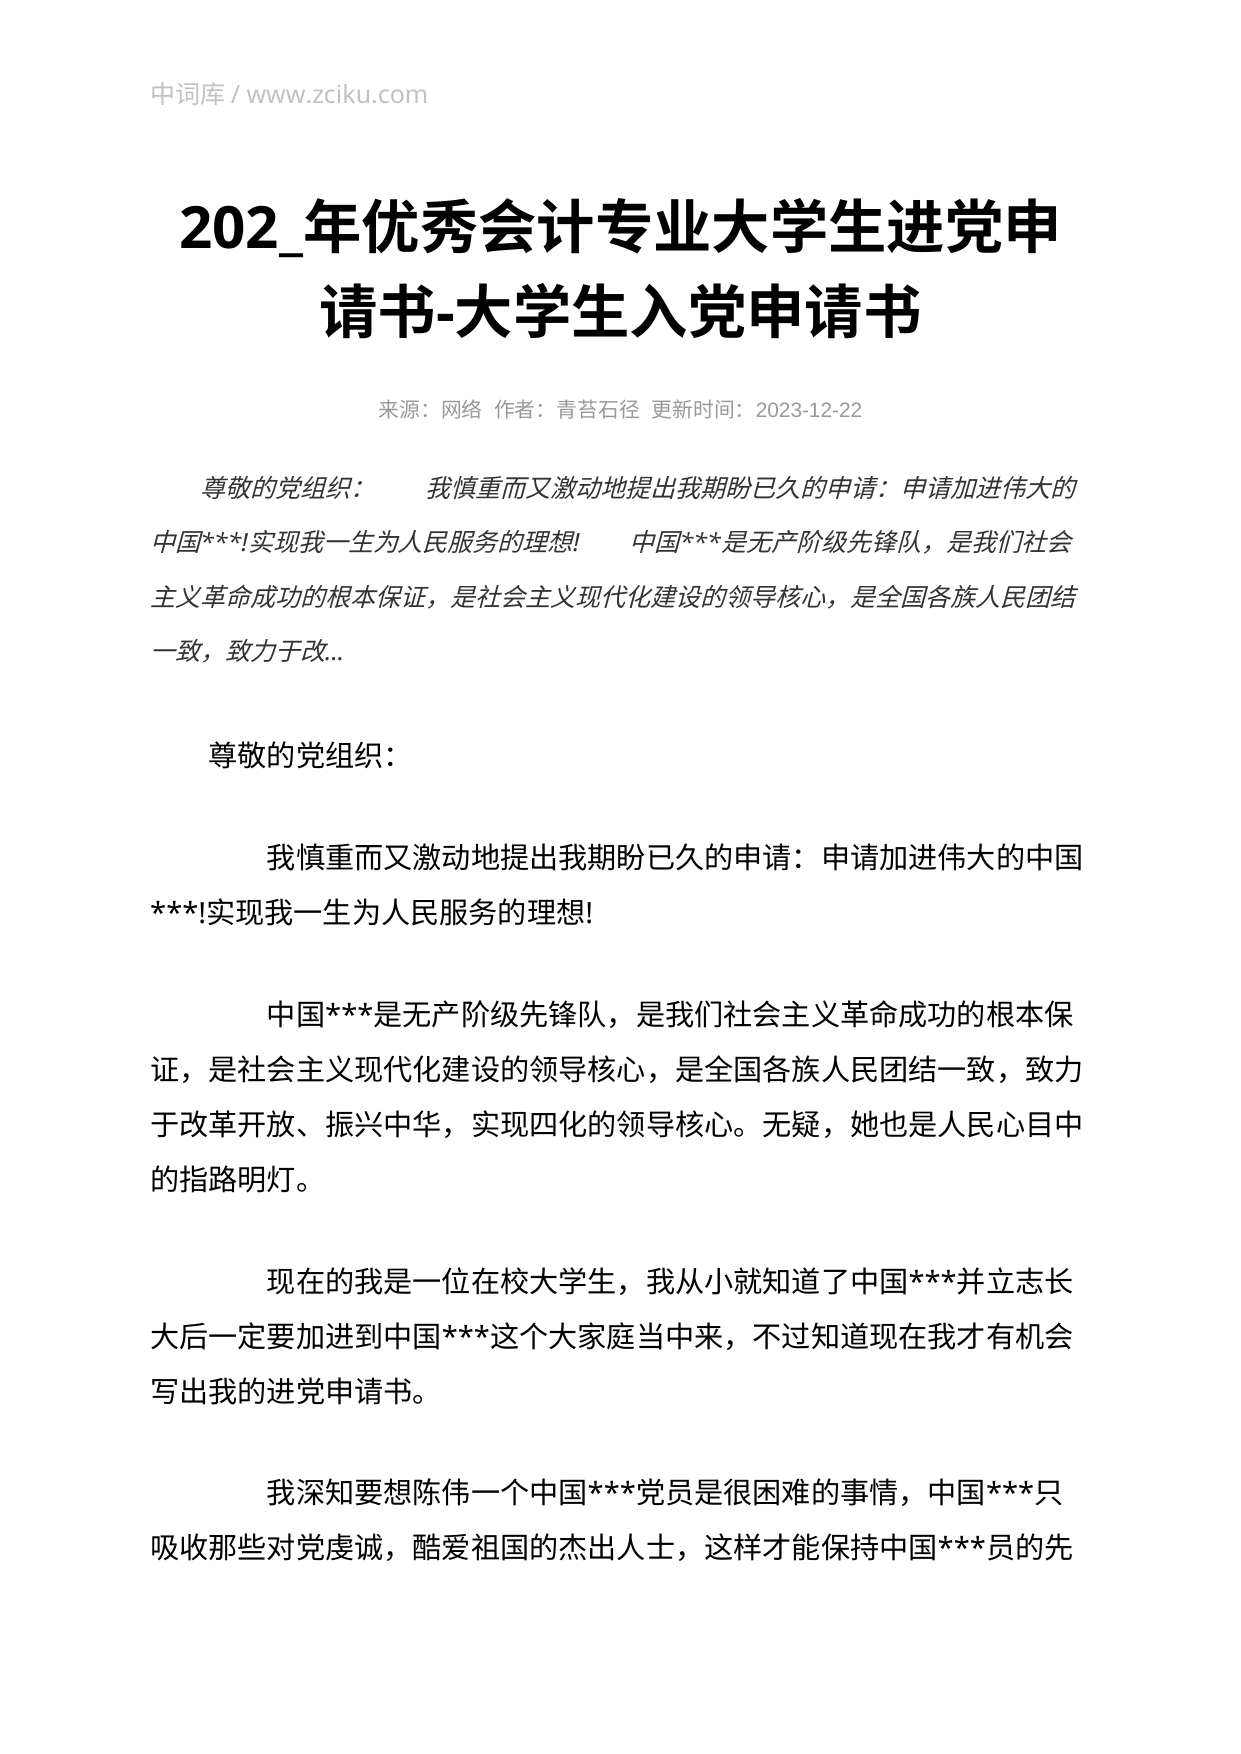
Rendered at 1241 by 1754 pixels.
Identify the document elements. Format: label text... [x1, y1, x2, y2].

subtitle 202_年优秀会计专业大学生进党申请书-大学生入党申请书 [150, 181, 1090, 351]
text 我慎重而又激动地提出我期盼已久的申请：申请加进伟大的中国***!实现我一生为人民服务的理想! [150, 835, 1090, 932]
text 来源：网络 作者：青苔石径 更新时间：2023-12-22 [150, 398, 1090, 422]
text 尊敬的党组织： 我慎重而又激动地提出我期盼已久的申请：申请加进伟大的中国***!实现我一生为人民服务的理想! 中国***是无产阶级先锋队，是我们社会主义革命成功的根本保证，是社会主义现代化建设的领导核心，是全国各族人民团结一致，致力于改... [150, 468, 1090, 668]
text 尊敬的党组织： [150, 733, 1090, 775]
text 现在的我是一位在校大学生，我从小就知道了中国***并立志长大后一定要加进到中国***这个大家庭当中来，不过知道现在我才有机会写出我的进党申请书。 [150, 1258, 1090, 1410]
text 中国***是无产阶级先锋队，是我们社会主义革命成功的根本保证，是社会主义现代化建设的领导核心，是全国各族人民团结一致，致力于改革开放、振兴中华，实现四化的领导核心。无疑，她也是人民心目中的指路明灯。 [150, 992, 1090, 1199]
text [150, 1470, 1090, 1567]
